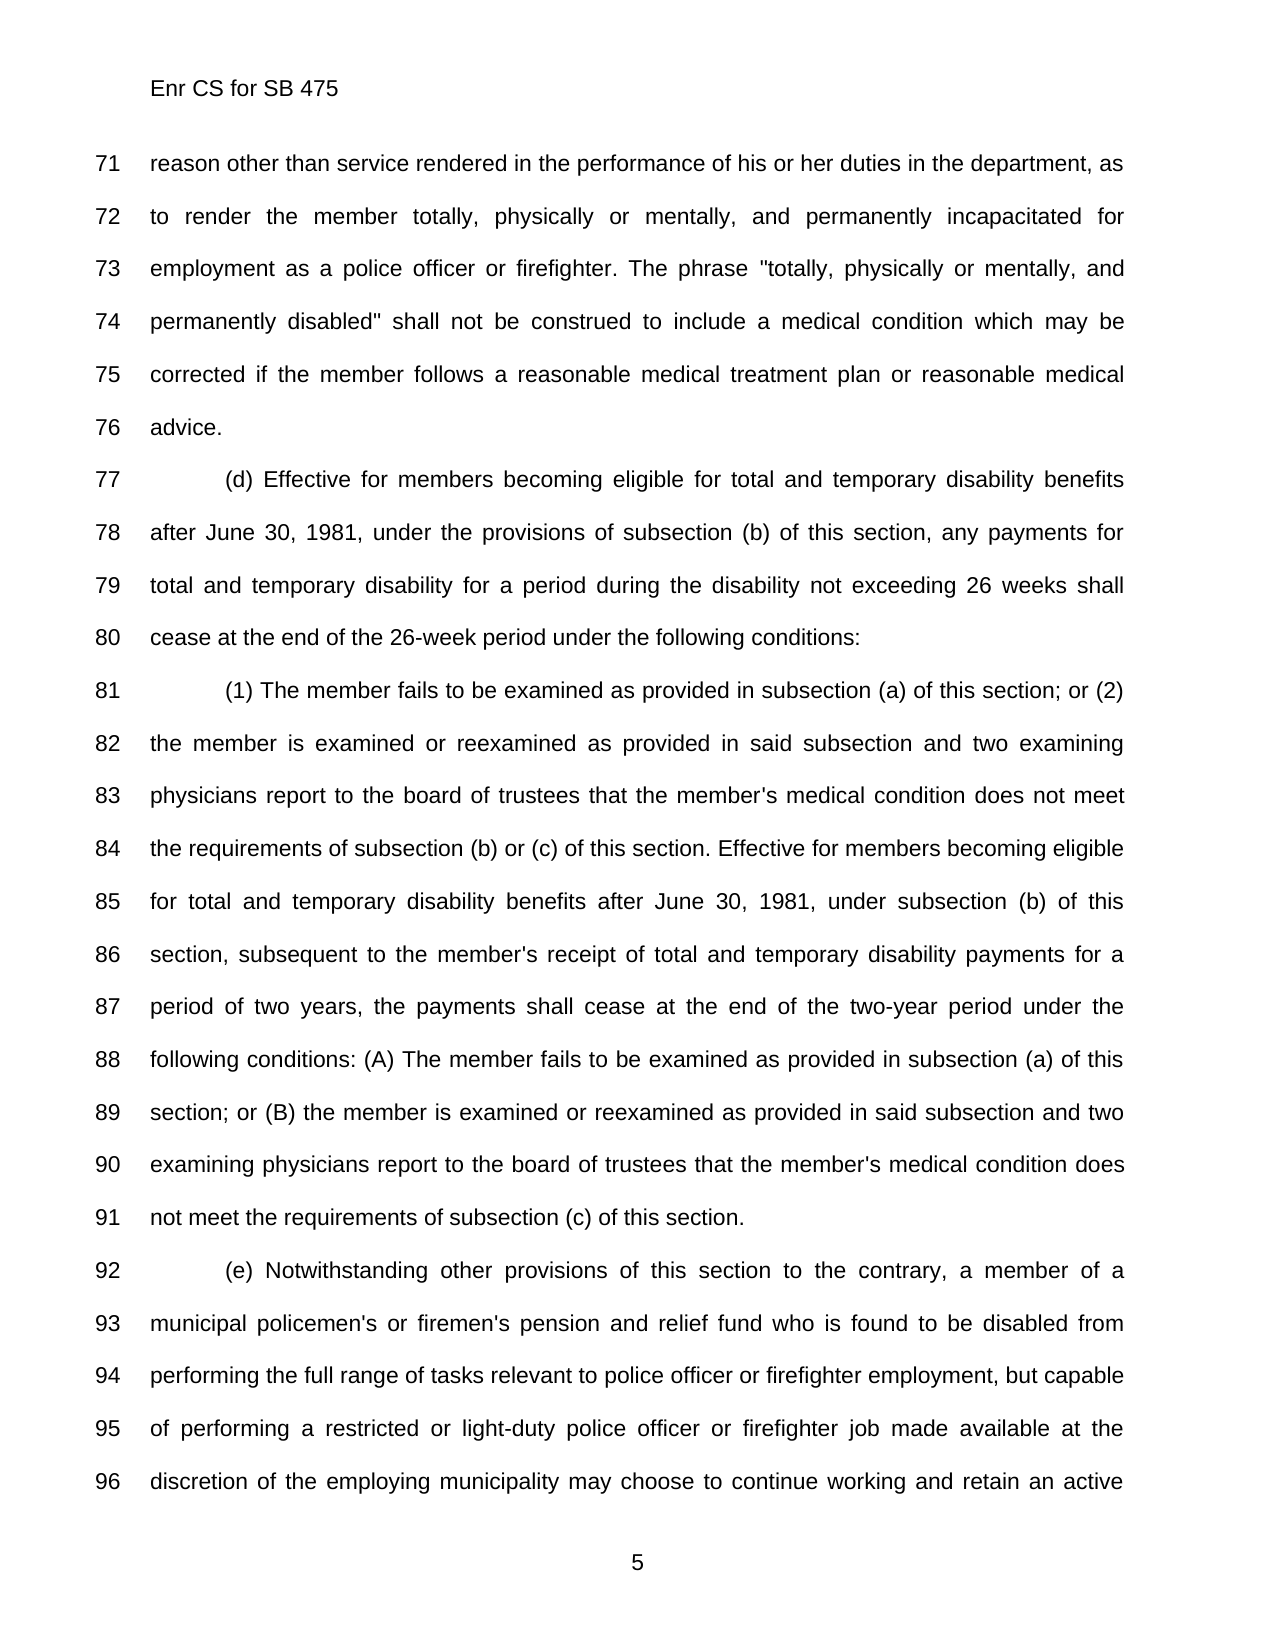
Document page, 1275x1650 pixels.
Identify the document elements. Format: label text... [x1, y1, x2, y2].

text (1) The member fails to be examined as provided in subsection (a) of this section; or (2) the member is examined or reexamined as provided in said subsection and two examining physicians report to the board of trustees that the members medical condition does not meet the requirements of subsection (b) or (c) of this section. Effective for members becoming eligible for total and temporary disability benefits after June 30, 1981, under subsection (b) of this section, subsequent to the members receipt of total and temporary disability payments for a period of two years, the payments shall cease at the end of the two-year period under the following conditions: (A) The member fails to be examined as provided in subsection (a) of this section; or (B) the member is examined or reexamined as provided in said subsection and two examining physicians report to the board of trustees that the members medical condition does not meet the requirements of subsection (c) of this section. [150, 677, 1125, 1231]
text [150, 150, 1125, 440]
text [150, 1257, 1125, 1494]
text (d) Effective for members becoming eligible for total and temporary disability benefits after June 30, 1981, under the provisions of subsection (b) of this section, any payments for total and temporary disability for a period during the disability not exceeding 26 weeks shall cease at the end of the 26-week period under the following conditions: [150, 466, 1125, 651]
